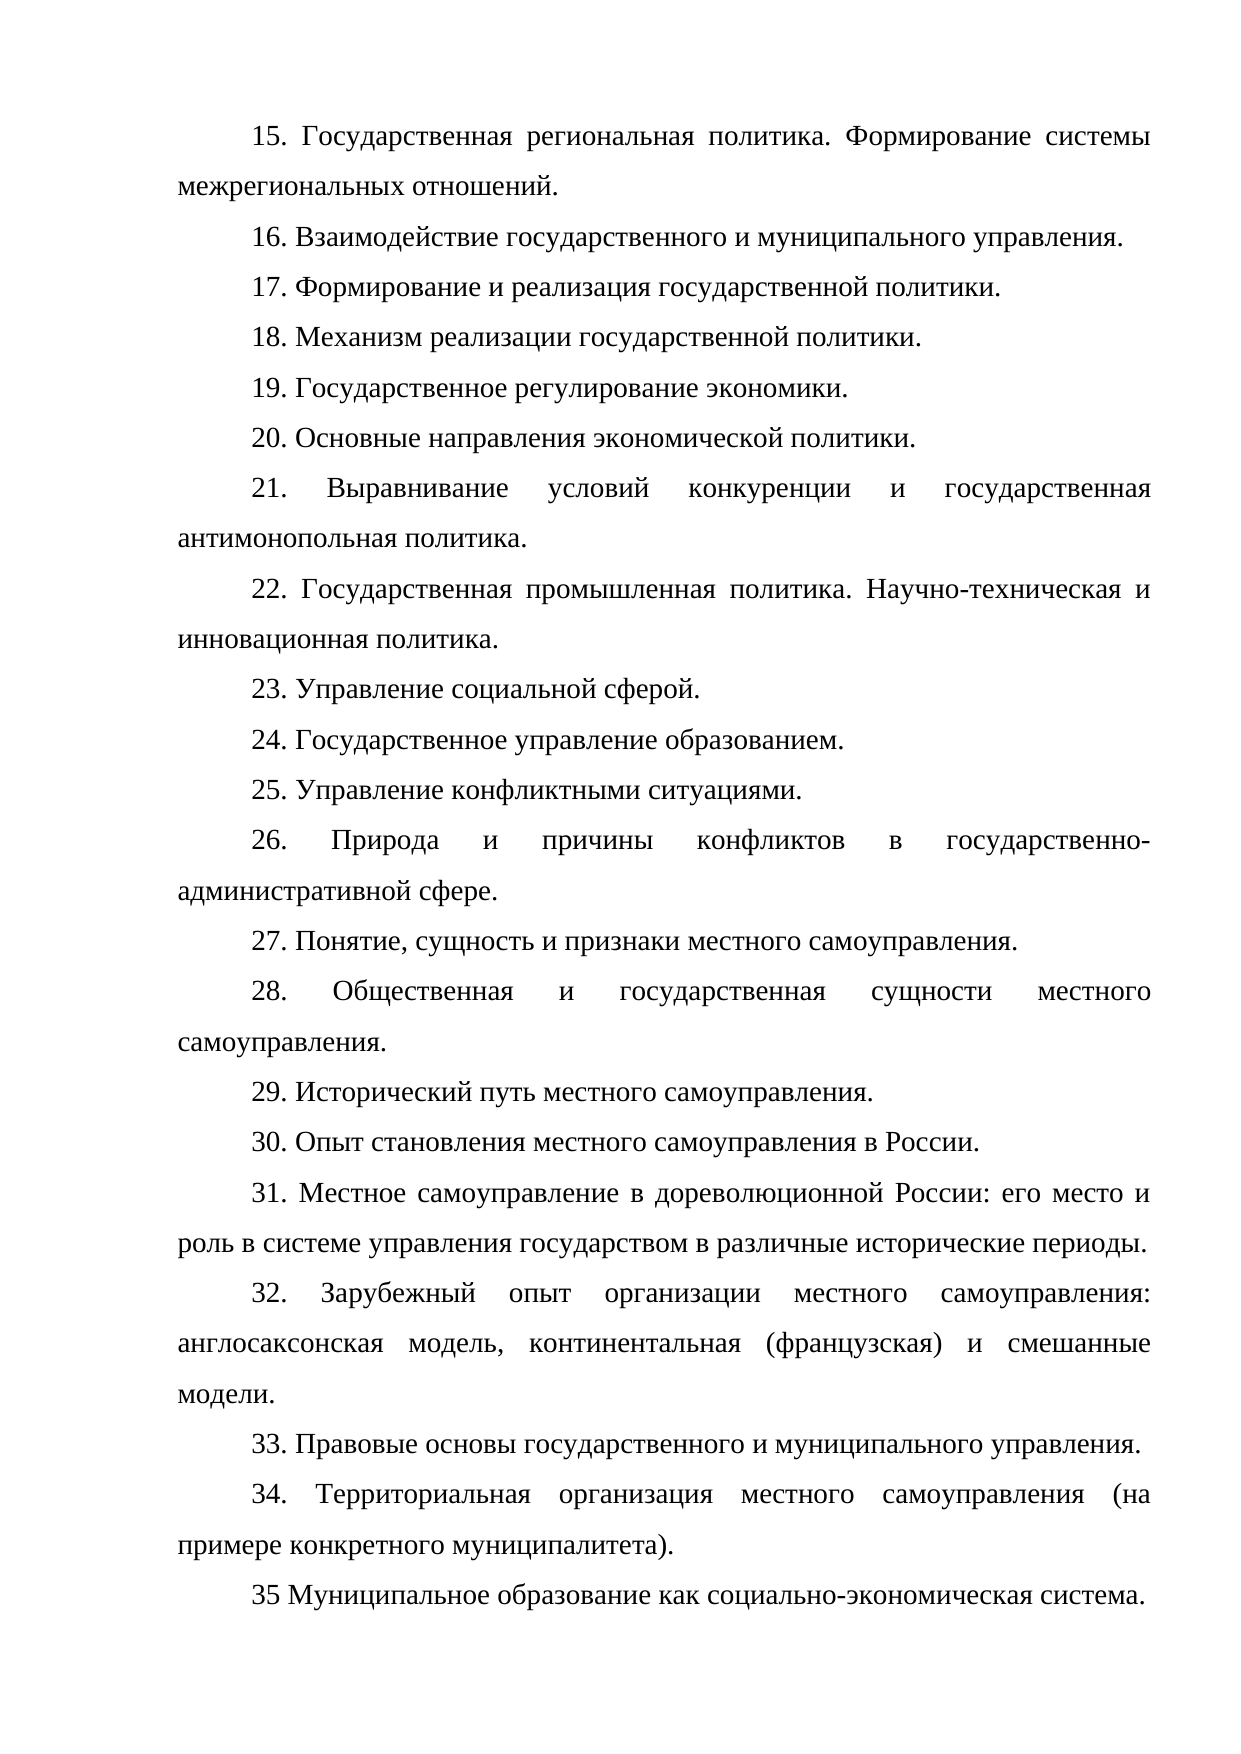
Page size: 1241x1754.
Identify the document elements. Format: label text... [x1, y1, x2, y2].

text 33. Правовые основы государственного и муниципального управления. [177, 1426, 1152, 1460]
text 21. Выравнивание условий конкуренции и государственная антимонопольная политика. [177, 470, 1152, 554]
text 23. Управление социальной сферой. [177, 672, 1152, 705]
text 26. Природа и причины конфликтов в государственно-административной сфере. [177, 822, 1152, 906]
text 31. Местное самоуправление в дореволюционной России: его место и роль в системе управления государством в различные исторические периоды. [177, 1175, 1152, 1258]
text 34. Территориальная организация местного самоуправления (на примере конкретного муниципалитета). [177, 1477, 1152, 1560]
text 24. Государственное управление образованием. [177, 722, 1152, 755]
text 27. Понятие, сущность и признаки местного самоуправления. [177, 923, 1152, 957]
text 17. Формирование и реализация государственной политики. [177, 269, 1152, 303]
text 20. Основные направления экономической политики. [177, 420, 1152, 453]
text 15. Государственная региональная политика. Формирование системы межрегиональных отношений. [177, 118, 1152, 202]
text 28. Общественная и государственная сущности местного самоуправления. [177, 973, 1152, 1057]
text 25. Управление конфликтными ситуациями. [177, 772, 1152, 806]
text 30. Опыт становления местного самоуправления в России. [177, 1124, 1152, 1158]
text 32. Зарубежный опыт организации местного самоуправления: англосаксонская модель, континентальная (французская) и смешанные модели. [177, 1275, 1152, 1409]
text 35 Муниципальное образование как социально-экономическая система. [177, 1577, 1152, 1611]
text 16. Взаимодействие государственного и муниципального управления. [177, 219, 1152, 252]
text 19. Государственное регулирование экономики. [177, 370, 1152, 403]
text 22. Государственная промышленная политика. Научно-техническая и инновационная политика. [177, 571, 1152, 655]
text 29. Исторический путь местного самоуправления. [177, 1074, 1152, 1108]
text 18. Механизм реализации государственной политики. [177, 319, 1152, 353]
